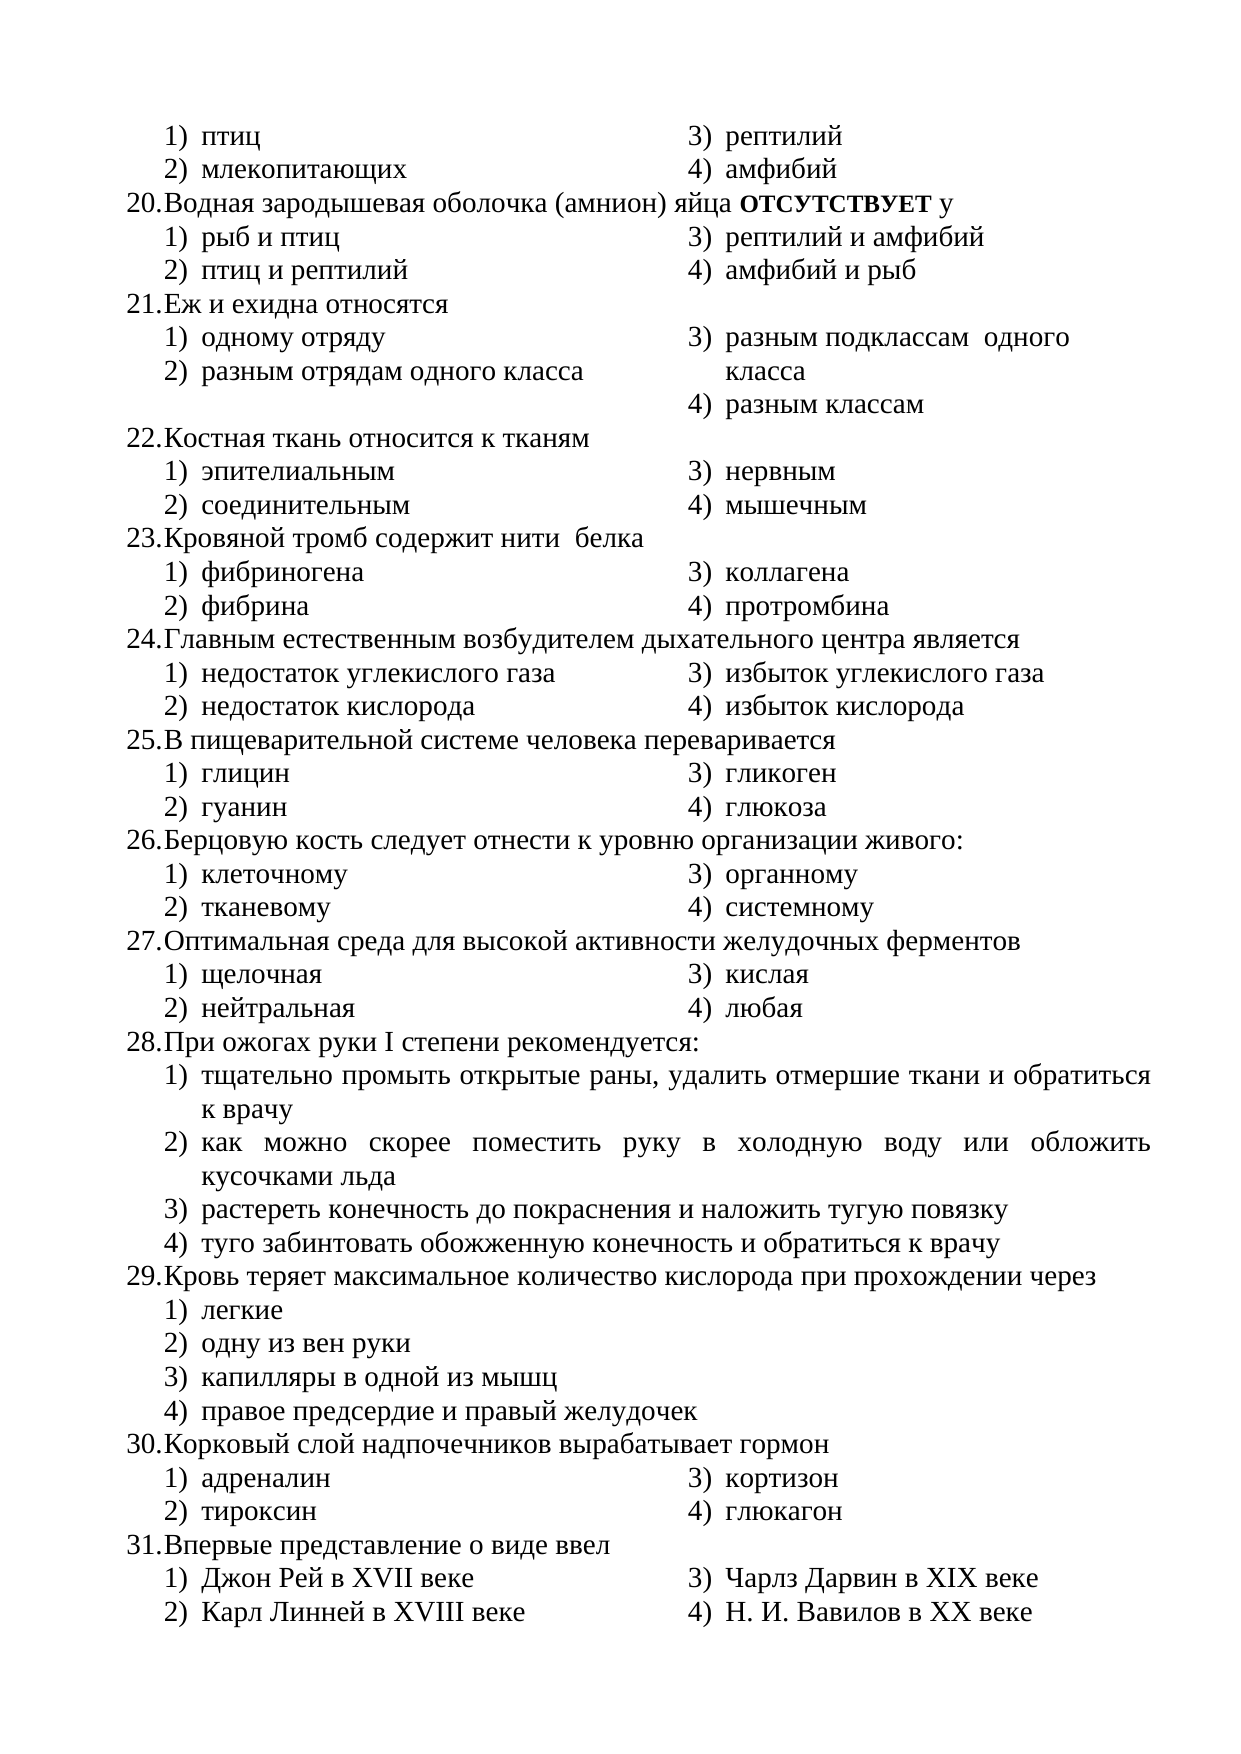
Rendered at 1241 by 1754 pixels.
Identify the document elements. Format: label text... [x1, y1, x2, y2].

list туго забинтовать обожженную конечность и обратиться к врачу [163, 1225, 1152, 1258]
list недостаток углекислого газа [163, 655, 627, 688]
list избыток кислорода [688, 688, 1152, 722]
list Оптимальная среда для высокой активности желудочных ферментов [126, 923, 1152, 957]
list легкие [163, 1292, 1152, 1326]
list Впервые представление о виде ввел [126, 1527, 1152, 1560]
list как можно скорее поместить руку в холодную воду или обложить кусочками льда [163, 1124, 1152, 1191]
list кортизон [688, 1460, 1152, 1493]
list Карл Линней в XVIII веке [163, 1594, 627, 1627]
list Корковый слой надпочечников вырабатывает гормон [126, 1426, 1152, 1460]
list разным отрядам одного класса [163, 353, 627, 386]
list коллагена [688, 554, 1152, 588]
list любая [688, 990, 1152, 1024]
list правое предсердие и правый желудочек [163, 1393, 1152, 1426]
list В пищеварительной системе человека переваривается [126, 722, 1152, 755]
list тканевому [163, 889, 627, 923]
list щелочная [163, 957, 627, 990]
list системному [688, 889, 1152, 923]
list При ожогах руки I степени рекомендуется: [126, 1024, 1152, 1057]
list одну из вен руки [163, 1326, 1152, 1359]
list тщательно промыть открытые раны, удалить отмершие ткани и обратиться к врачу [163, 1057, 1152, 1124]
list Чарлз Дарвин в XIX веке [688, 1560, 1152, 1594]
list Джон Рей в XVII веке [163, 1560, 627, 1594]
list разным подклассам одного класса [688, 319, 1152, 386]
list разным классам [688, 386, 1152, 420]
list млекопитающих [163, 152, 627, 185]
list гликоген [688, 755, 1152, 789]
list избыток углекислого газа [688, 655, 1152, 688]
list глюкагон [688, 1493, 1152, 1527]
list Кровь теряет максимальное количество кислорода при прохождении через [126, 1258, 1152, 1292]
list фибрина [163, 588, 627, 621]
list нейтральная [163, 990, 627, 1024]
list птиц [163, 118, 627, 152]
list растереть конечность до покраснения и наложить тугую повязку [163, 1191, 1152, 1225]
list одному отряду [163, 319, 627, 353]
list соединительным [163, 487, 627, 521]
list Берцовую кость следует отнести к уровню организации живого: [126, 822, 1152, 856]
list Кровяной тромб содержит нити белка [126, 521, 1152, 554]
list адреналин [163, 1460, 627, 1493]
list мышечным [688, 487, 1152, 521]
list амфибий и рыб [688, 252, 1152, 286]
list Костная ткань относится к тканям [126, 420, 1152, 453]
list нервным [688, 453, 1152, 487]
list рептилий [688, 118, 1152, 152]
list тироксин [163, 1493, 627, 1527]
list эпителиальным [163, 453, 627, 487]
list Главным естественным возбудителем дыхательного центра является [126, 621, 1152, 655]
list птиц и рептилий [163, 252, 627, 286]
list фибриногена [163, 554, 627, 588]
list капилляры в одной из мышц [163, 1359, 1152, 1393]
list Н. И. Вавилов в XX веке [688, 1594, 1152, 1627]
list протромбина [688, 588, 1152, 621]
list Водная зародышевая оболочка (амнион) яйца ОТСУТСТВУЕТ у [126, 185, 1152, 219]
list клеточному [163, 856, 627, 889]
list рептилий и амфибий [688, 219, 1152, 252]
list гуанин [163, 789, 627, 822]
list рыб и птиц [163, 219, 627, 252]
list недостаток кислорода [163, 688, 627, 722]
list глицин [163, 755, 627, 789]
list кислая [688, 957, 1152, 990]
list Еж и ехидна относятся [126, 286, 1152, 319]
list глюкоза [688, 789, 1152, 822]
list органному [688, 856, 1152, 889]
list амфибий [688, 152, 1152, 185]
